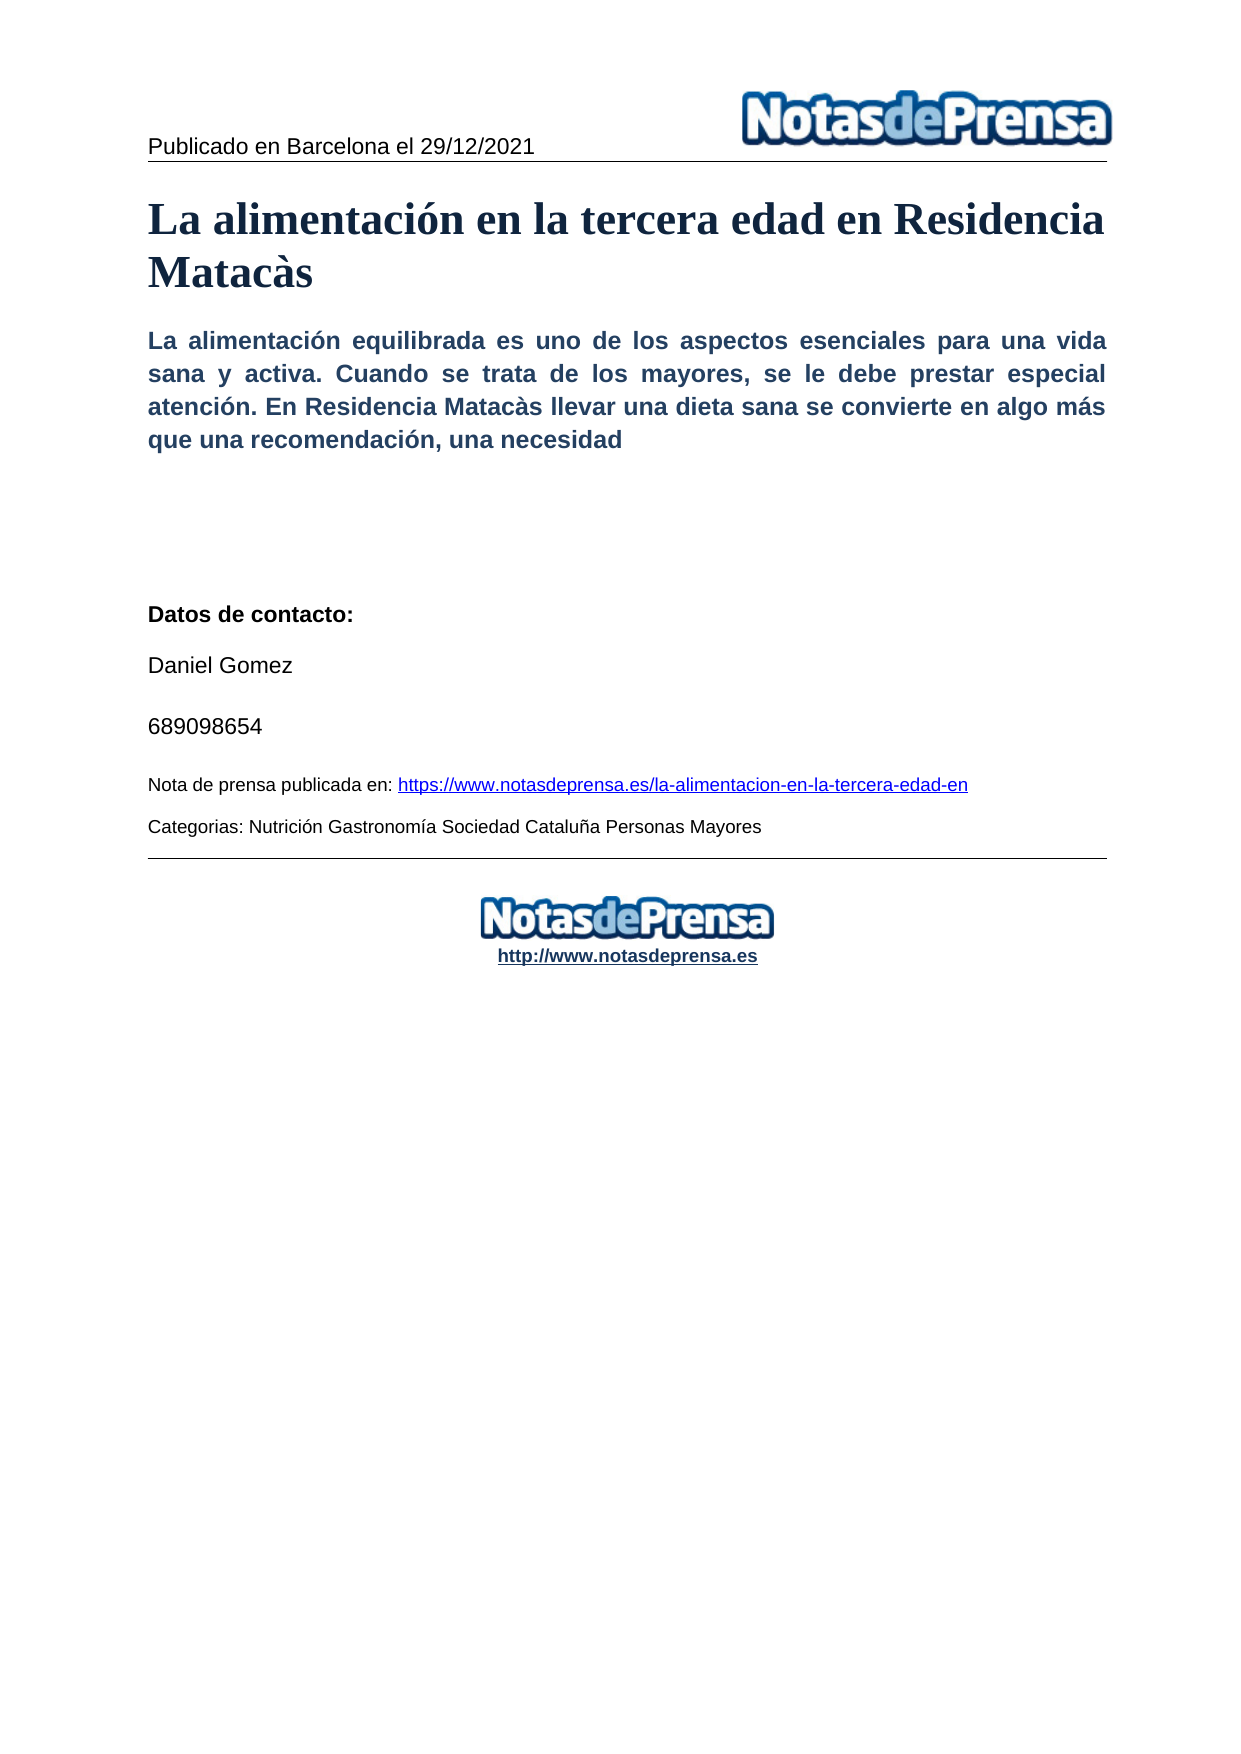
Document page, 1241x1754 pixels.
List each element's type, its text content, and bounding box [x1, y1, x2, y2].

text Daniel Gomez [148, 652, 1063, 679]
picture [480, 895, 775, 941]
text Publicado en Barcelona el 29/12/2021 [148, 133, 1107, 161]
text Categorias: Nutrición Gastronomía Sociedad Cataluña Personas Mayores [148, 816, 1107, 837]
text http://www.notasdeprensa.es [148, 945, 1107, 967]
picture [742, 90, 1113, 148]
text Nota de prensa publicada en: https://www.notasdeprensa.es/la-alimentacion-en-la-tercera-edad-en [148, 773, 1107, 795]
subtitle La alimentación equilibrada es uno de los aspectos esenciales para una vida sana y activa. Cuando se trata de los mayores, se le debe prestar especial atención. En Residencia Matacàs llevar una dieta sana se convierte en algo más que una recomendación, una necesidad [148, 326, 1107, 454]
text Datos de contacto: [148, 601, 1107, 628]
subtitle La alimentación en la tercera edad en Residencia Matacàs [148, 192, 1107, 297]
text 689098654 [148, 713, 1063, 739]
